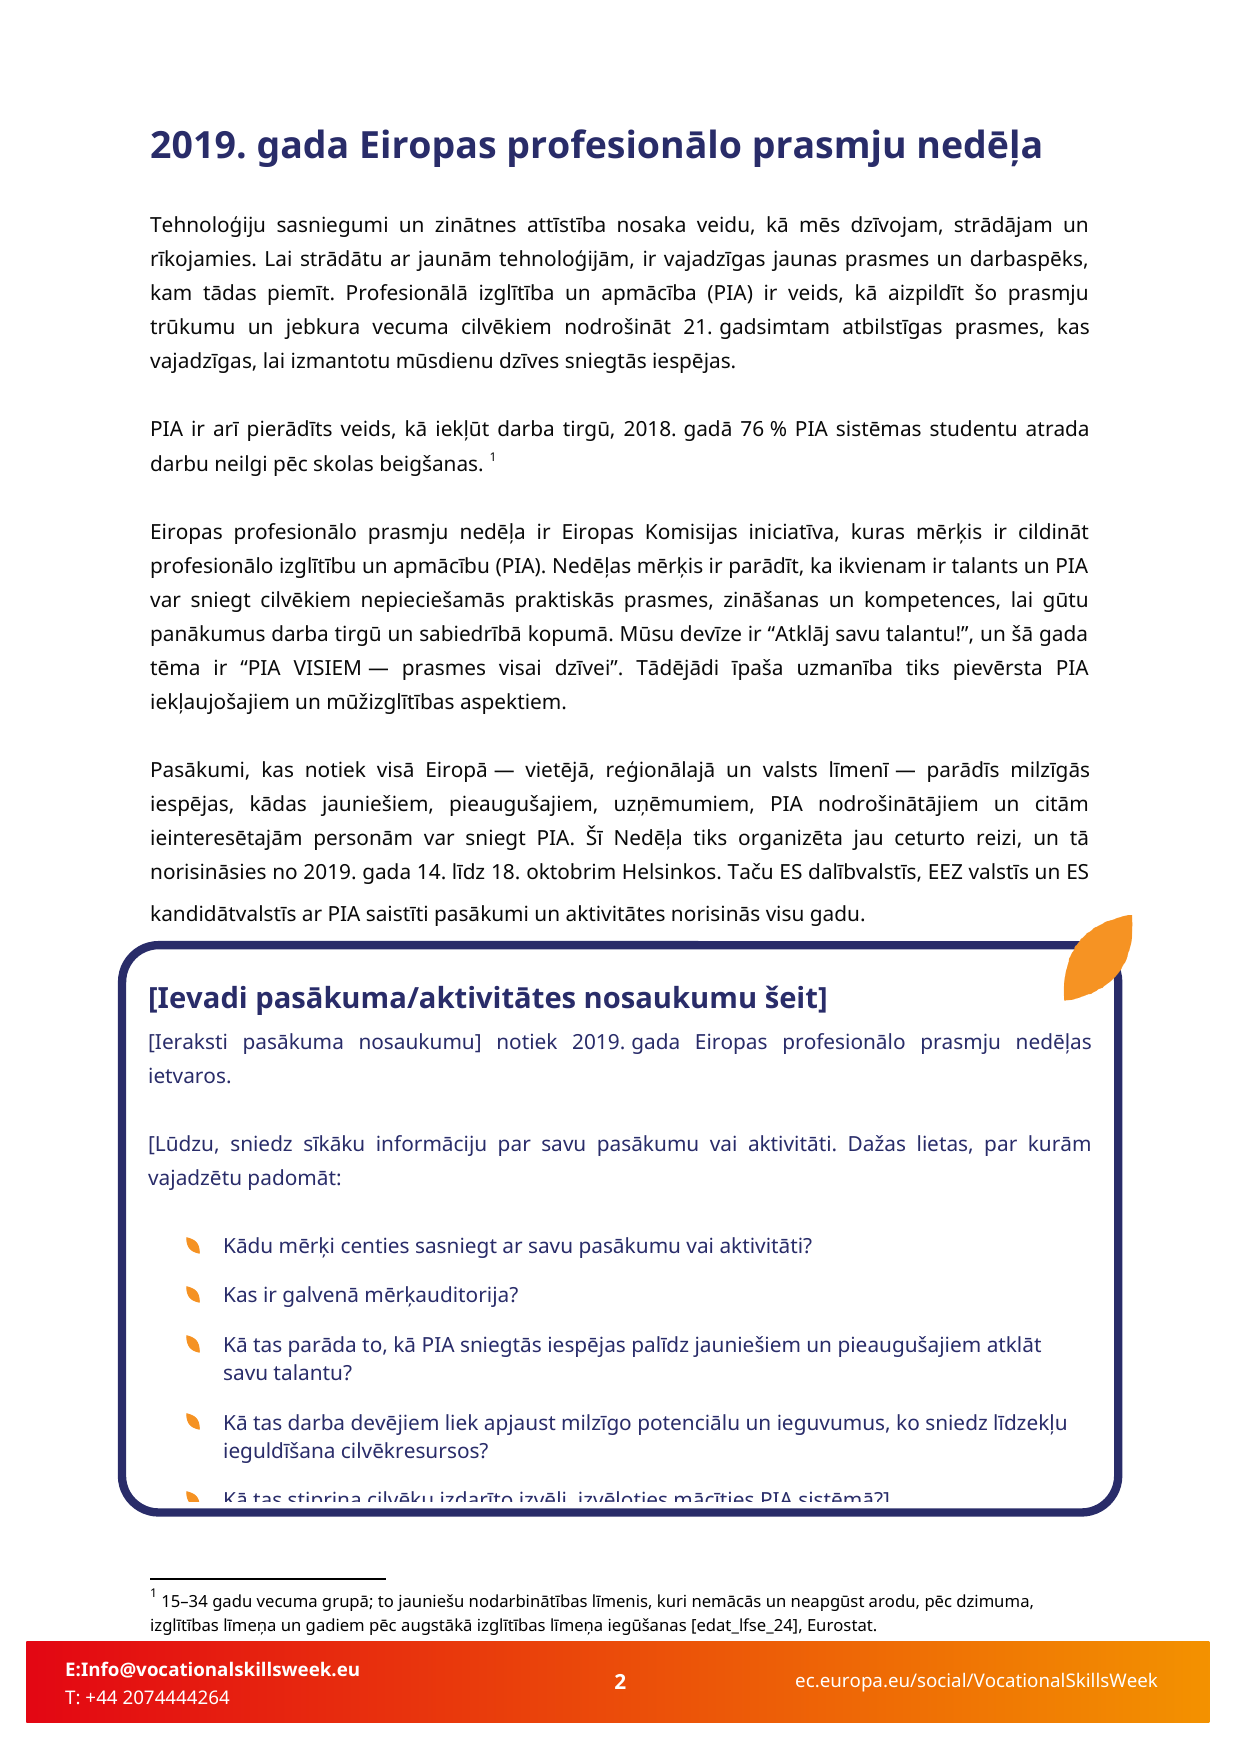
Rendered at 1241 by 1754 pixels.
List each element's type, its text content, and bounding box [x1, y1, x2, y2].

picture [1063, 915, 1133, 1001]
picture [186, 1286, 200, 1303]
list Pasākumi, kas notiek visā Eiropā — vietējā, reģionālajā un valsts līmenī — parādīs milzīgās iespējas, kādas jauniešiem, pieaugušajiem, uzņēmumiem, PIA nodrošinātājiem un citām ieinteresētajām personām var sniegt PIA. Šī Nedēļa tiks organizēta jau ceturto reizi, un tā norisināsies no 2019. gada 14. līdz 18. oktobrim Helsinkos. Taču ES dalībvalstīs, EEZ valstīs un ES kandidātvalstīs ar PIA saistīti pasākumi un aktivitātes norisinās visu gadu. [150, 755, 1090, 933]
subtitle 2019. gada Eiropas profesionālo prasmju nedēļa [150, 118, 1090, 169]
text Tehnoloģiju sasniegumi un zinātnes attīstība nosaka veidu, kā mēs dzīvojam, strādājam un rīkojamies. Lai strādātu ar jaunām tehnoloģijām, ir vajadzīgas jaunas prasmes un darbaspēks, kam tādas piemīt. Profesionālā izglītība un apmācība (PIA) ir veids, kā aizpildīt šo prasmju trūkumu un jebkura vecuma cilvēkiem nodrošināt 21. gadsimtam atbilstīgas prasmes, kas vajadzīgas, lai izmantotu mūsdienu dzīves sniegtās iespējas. [150, 210, 1090, 375]
text Eiropas profesionālo prasmju nedēļa ir Eiropas Komisijas iniciatīva, kuras mērķis ir cildināt profesionālo izglītību un apmācību (PIA). Nedēļas mērķis ir parādīt, ka ikvienam ir talants un PIA var sniegt cilvēkiem nepieciešamās praktiskās prasmes, zināšanas un kompetences, lai gūtu panākumus darba tirgū un sabiedrībā kopumā. Mūsu devīze ir “Atklāj savu talantu!”, un šā gada tēma ir “PIA VISIEM — prasmes visai dzīvei”. Tādējādi īpaša uzmanība tiks pievērsta PIA iekļaujošajiem un mūžizglītības aspektiem. [150, 517, 1090, 716]
picture [186, 1335, 200, 1353]
text PIA ir arī pierādīts veids, kā iekļūt darba tirgū, 2018. gadā 76 % PIA sistēmas studentu atrada darbu neilgi pēc skolas beigšanas. [150, 414, 1090, 477]
picture [186, 1491, 200, 1502]
picture [186, 1237, 200, 1254]
picture [186, 1413, 200, 1430]
